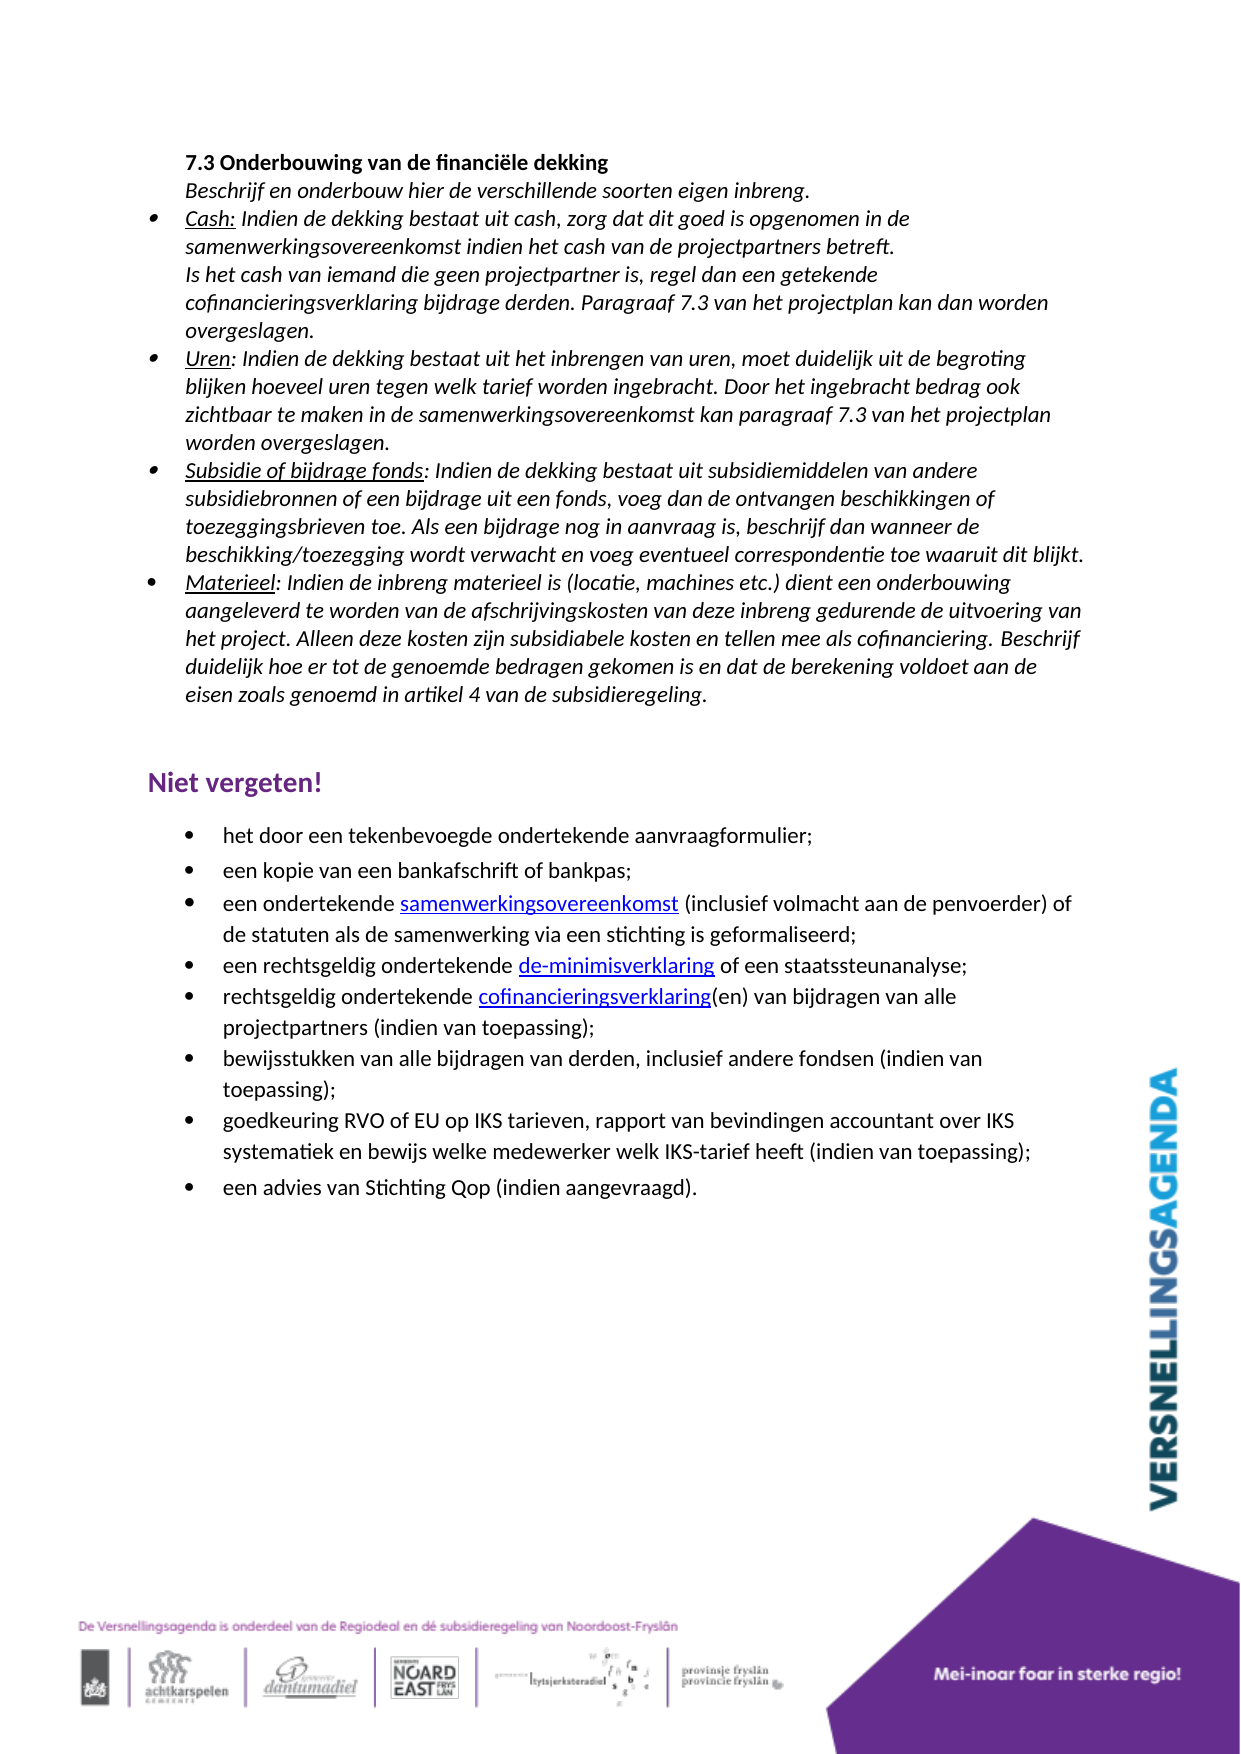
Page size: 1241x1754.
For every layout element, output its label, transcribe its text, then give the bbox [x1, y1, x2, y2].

list een rechtsgeldig ondertekende de-minimisverklaring of een staatssteunanalyse; [185, 951, 1092, 979]
list Subsidie of bijdrage fonds: Indien de dekking bestaat uit subsidiemiddelen van andere subsidiebronnen of een bijdrage uit een fonds, voeg dan de ontvangen beschikkingen of toezeggingsbrieven toe. Als een bijdrage nog in aanvraag is, beschrijf dan wanneer de beschikking/toezegging wordt verwacht en voeg eventueel correspondentie toe waaruit dit blijkt. [148, 456, 1092, 568]
list Cash: Indien de dekking bestaat uit cash, zorg dat dit goed is opgenomen in de samenwerkingsovereenkomst indien het cash van de projectpartners betreft. Is het cash van iemand die geen projectpartner is, regel dan een getekende cofinancieringsverklaring bijdrage derden. Paragraaf 7.3 van het projectplan kan dan worden overgeslagen. [148, 204, 1092, 344]
list het door een tekenbevoegde ondertekende aanvraagformulier; [185, 821, 1092, 849]
list een advies van Stichting Qop (indien aangevraagd). [185, 1173, 1092, 1201]
list goedkeuring RVO of EU op IKS tarieven, rapport van bevindingen accountant over IKS systematiek en bewijs welke medewerker welk IKS-tarief heeft (indien van toepassing); [185, 1106, 1092, 1165]
list rechtsgeldig ondertekende cofinancieringsverklaring(en) van bijdragen van alle projectpartners (indien van toepassing); [185, 982, 1092, 1041]
list Materieel: Indien de inbreng materieel is (locatie, machines etc.) dient een onderbouwing aangeleverd te worden van de afschrijvingskosten van deze inbreng gedurende de uitvoering van het project. Alleen deze kosten zijn subsidiabele kosten en tellen mee als cofinanciering. Beschrijf duidelijk hoe er tot de genoemde bedragen gekomen is en dat de berekening voldoet aan de eisen zoals genoemd in artikel 4 van de subsidieregeling. [148, 568, 1092, 708]
text Beschrijf en onderbouw hier de verschillende soorten eigen inbreng. [185, 176, 1092, 204]
text Niet vergeten! [148, 764, 1092, 821]
list Uren: Indien de dekking bestaat uit het inbrengen van uren, moet duidelijk uit de begroting blijken hoeveel uren tegen welk tarief worden ingebracht. Door het ingebracht bedrag ook zichtbaar te maken in de samenwerkingsovereenkomst kan paragraaf 7.3 van het projectplan worden overgeslagen. [148, 344, 1092, 456]
text 7.3 Onderbouwing van de financiële dekking [185, 148, 1092, 176]
list een ondertekende samenwerkingsovereenkomst (inclusief volmacht aan de penvoerder) of de statuten als de samenwerking via een stichting is geformaliseerd; [185, 889, 1092, 948]
list bewijsstukken van alle bijdragen van derden, inclusief andere fondsen (indien van toepassing); [185, 1044, 1092, 1103]
list een kopie van een bankafschrift of bankpas; [185, 856, 1092, 884]
